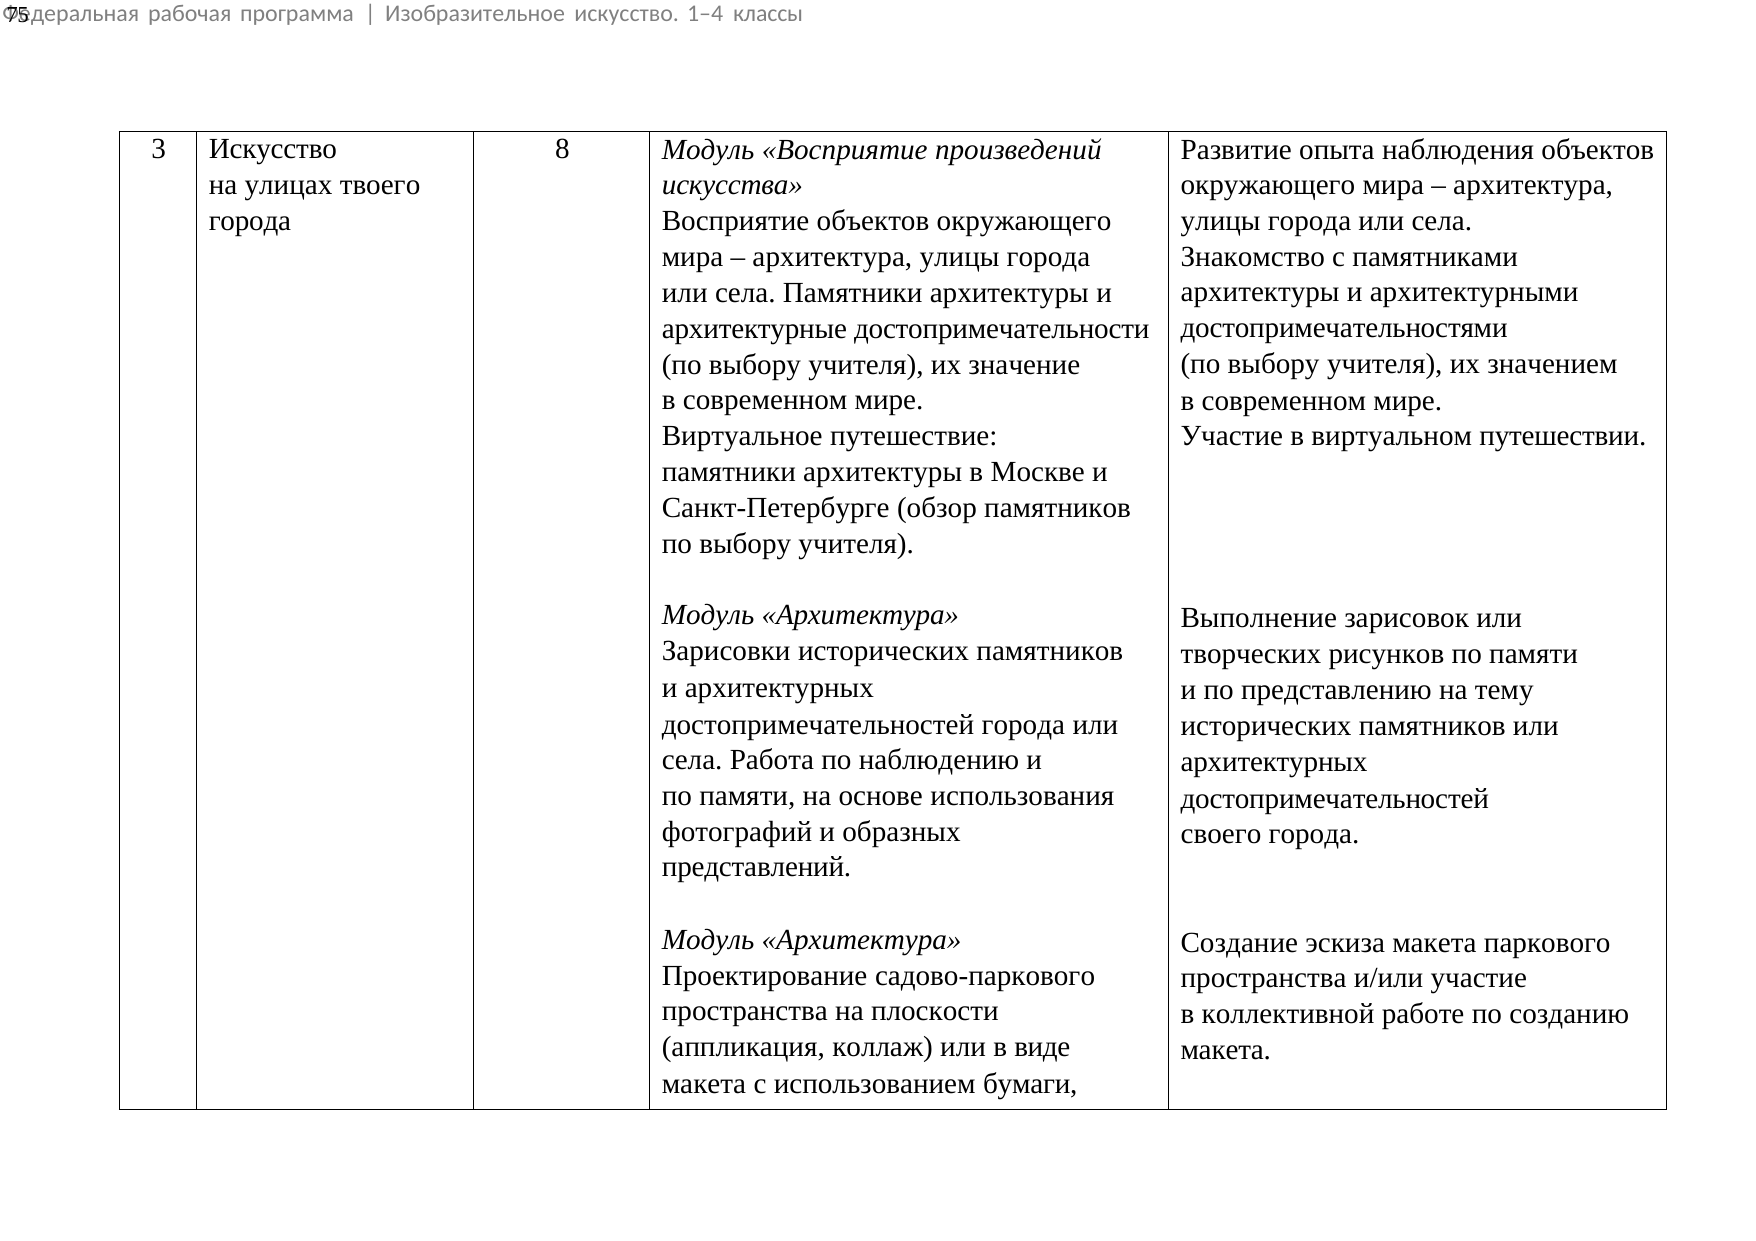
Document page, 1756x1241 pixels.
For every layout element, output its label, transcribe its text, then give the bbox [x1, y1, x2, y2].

table_header Искусство на улицах твоего города [197, 132, 473, 1109]
table_header 8 [474, 132, 649, 1109]
table_header 3 [120, 132, 196, 1109]
table_header Модуль «Восприятие произведений искусства» Восприятие объектов окружающего мира – архитектура, улицы города или села. Памятники архитектуры и архитектурные достопримечательности (по выбору учителя), их значение в современном мире. Виртуальное путешествие: памятники архитектуры в Москве и Санкт-Петербурге (обзор памятников по выбору учителя). Модуль «Архитектура» Зарисовки исторических памятников и архитектурных достопримечательностей города или села. Работа по наблюдению и по памяти, на основе использования фотографий и образных представлений. Модуль «Архитектура» Проектирование садово-паркового пространства на плоскости (аппликация, коллаж) или в виде макета с использованием бумаги, [650, 132, 1168, 1109]
table_header Развитие опыта наблюдения объектов окружающего мира – архитектура, улицы города или села. Знакомство с памятниками архитектуры и архитектурными достопримечательностями (по выбору учителя), их значением в современном мире. Участие в виртуальном путешествии. Выполнение зарисовок или творческих рисунков по памяти и по представлению на тему исторических памятников или архитектурных достопримечательностей своего города. Создание эскиза макета паркового пространства и/или участие в коллективной работе по созданию макета. [1169, 132, 1666, 1109]
